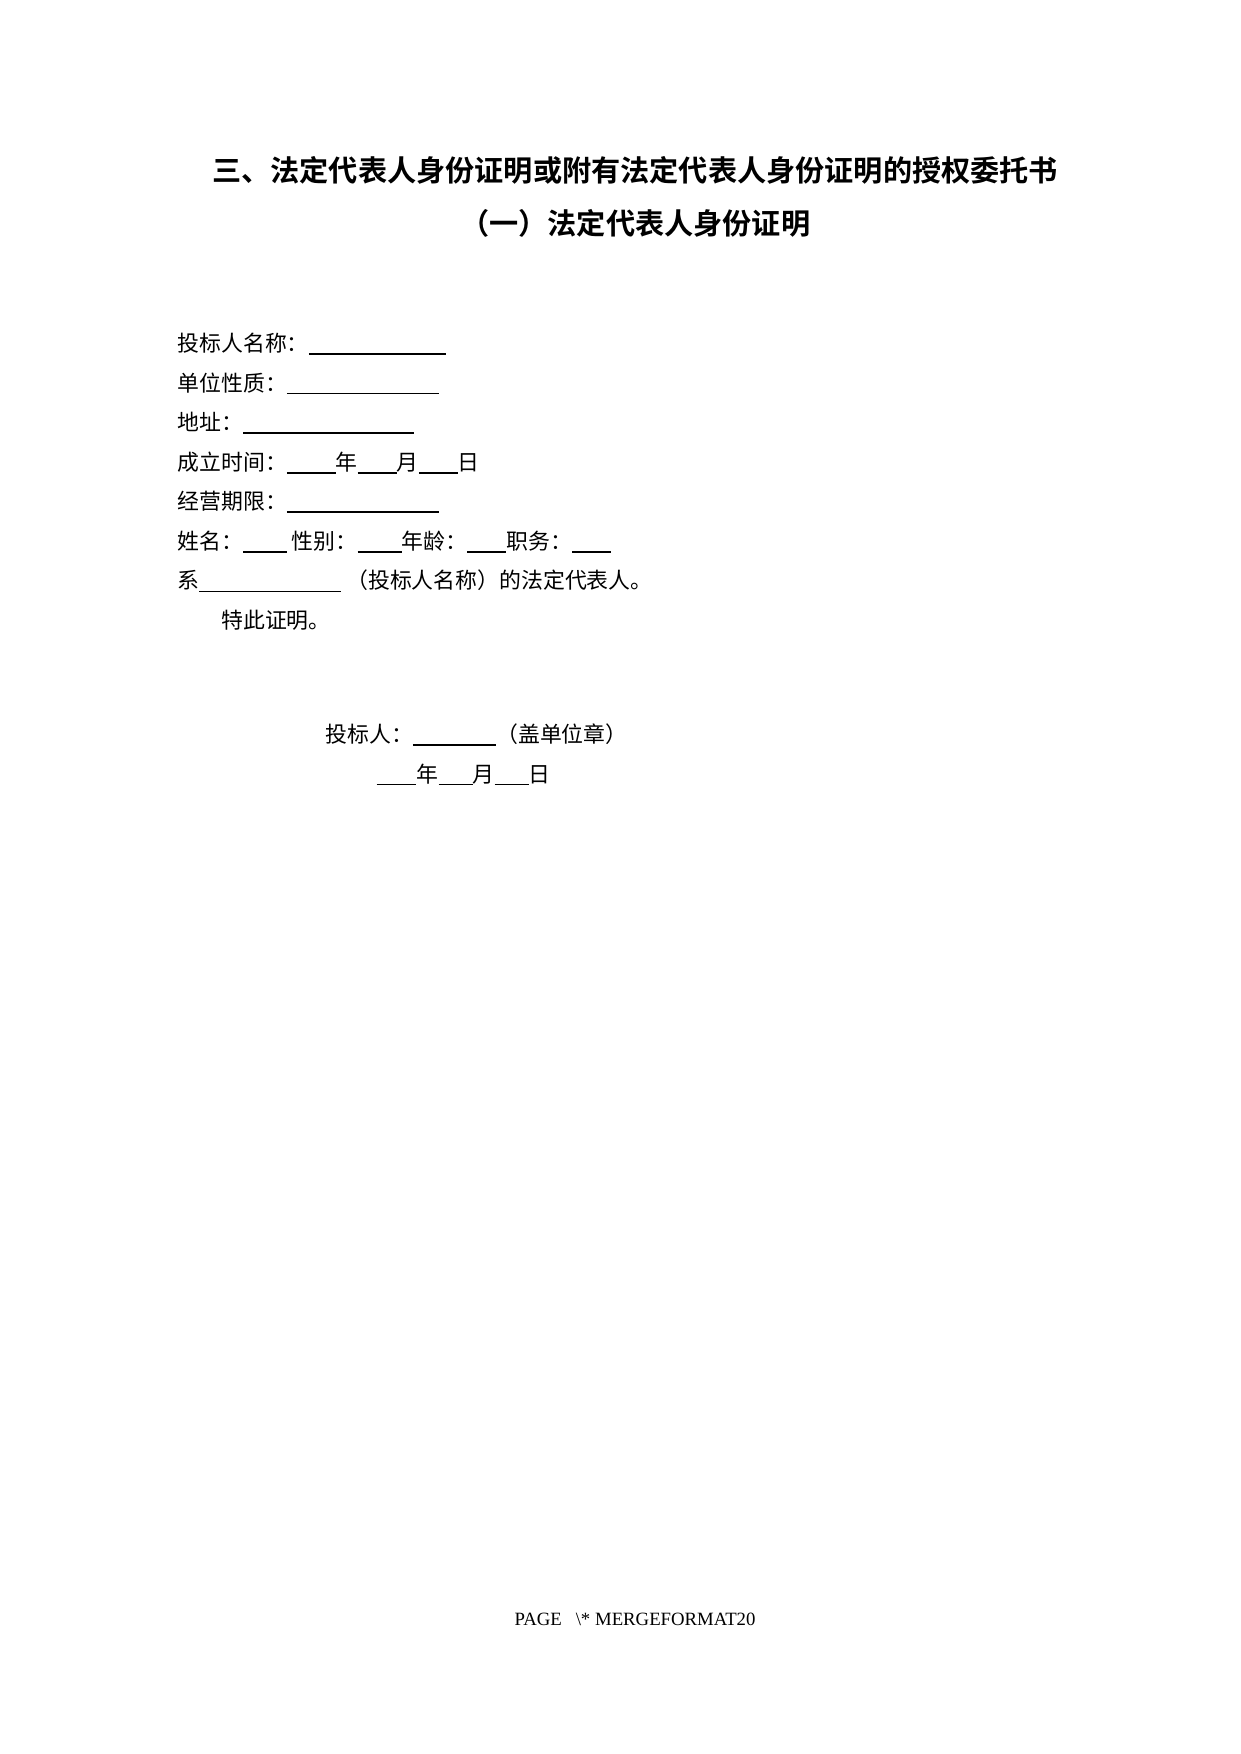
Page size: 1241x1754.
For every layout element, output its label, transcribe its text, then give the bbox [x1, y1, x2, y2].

subtitle 三、法定代表人身份证明或附有法定代表人身份证明的授权委托书 [177, 148, 1092, 190]
text 经营期限： [177, 484, 1092, 516]
text 投标人名称： [177, 326, 1092, 358]
subtitle （一）法定代表人身份证明 [177, 201, 1092, 243]
text 投标人： （盖单位章） [177, 717, 1092, 749]
text 单位性质： [177, 366, 1092, 397]
text 特此证明。 [177, 603, 1092, 635]
text 成立时间： 年 月 日 [177, 445, 1092, 476]
text 年 月 日 [177, 757, 1092, 788]
text 姓名： 性别： 年龄： 职务： [177, 524, 1092, 556]
text 系 （投标人名称）的法定代表人。 [177, 563, 1092, 595]
text 地址： [177, 405, 1092, 437]
